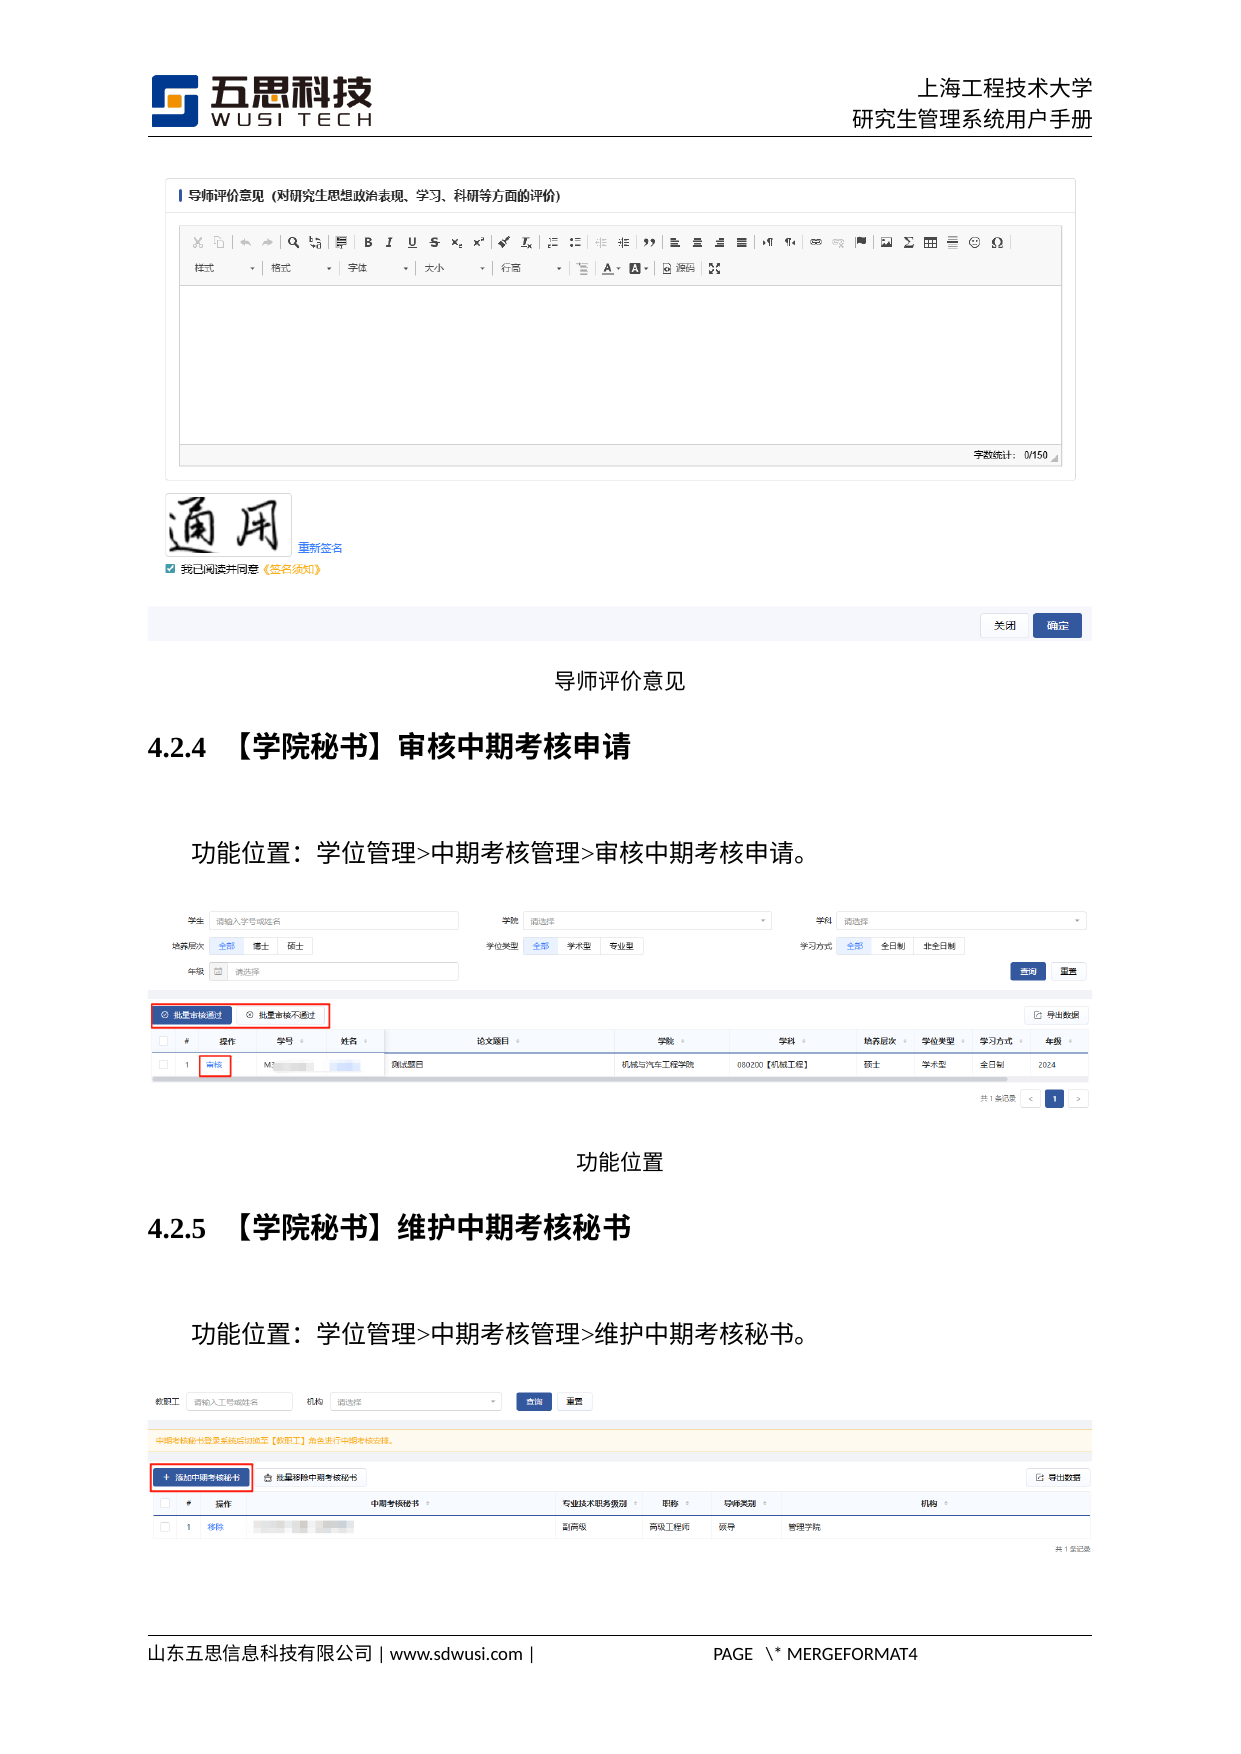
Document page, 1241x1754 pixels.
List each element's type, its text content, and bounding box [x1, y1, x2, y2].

picture [147, 902, 1093, 1111]
text 功能位置：学位管理>中期考核管理>维护中期考核秘书。 [191, 1300, 1092, 1365]
picture [147, 1383, 1093, 1557]
text 功能位置 [148, 1144, 1092, 1177]
picture [152, 75, 372, 127]
subtitle 【学院秘书】维护中期考核秘书 [148, 1193, 1092, 1258]
subtitle 【学院秘书】审核中期考核申请 [148, 712, 1092, 777]
text 功能位置：学位管理>中期考核管理>审核中期考核申请。 [191, 819, 1092, 884]
text 导师评价意见 [148, 664, 1092, 696]
picture [147, 162, 1093, 641]
